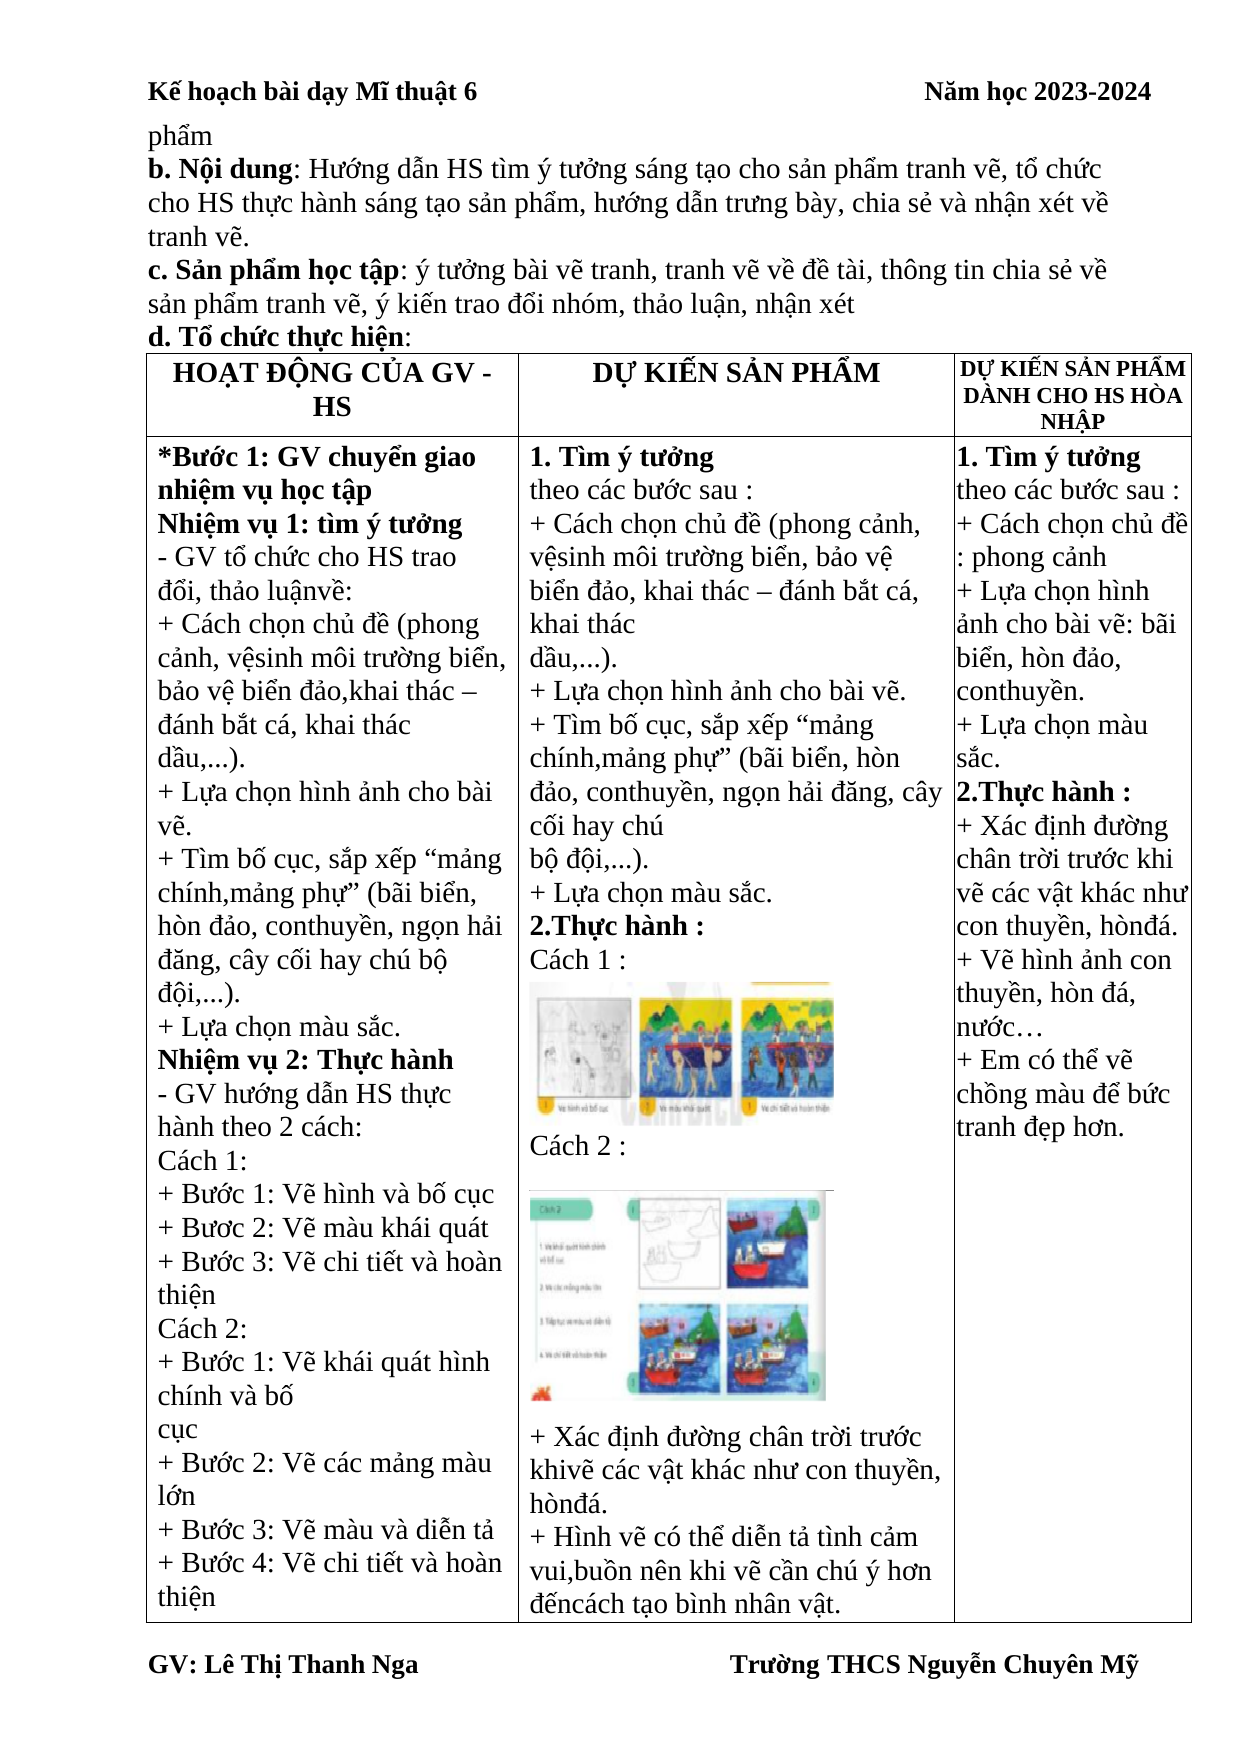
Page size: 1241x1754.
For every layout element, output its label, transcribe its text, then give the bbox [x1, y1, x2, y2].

table_header HOẠT ĐỘNG CỦA GV - HS [147, 354, 518, 436]
text c. Sản phẩm học tập: ý tưởng bài vẽ tranh, tranh vẽ về đề tài, thông tin chia sẻ về [148, 252, 1152, 286]
text tranh vẽ. [148, 219, 1152, 252]
table_header DỰ KIẾN SẢN PHẨM [519, 354, 954, 436]
text cho HS thực hành sáng tạo sản phẩm, hướng dẫn trưng bày, chia sẻ và nhận xét về [148, 185, 1152, 219]
table_header DỰ KIẾN SẢN PHẨM DÀNH CHO HS HÒA NHẬP [955, 354, 1191, 436]
picture [529, 1190, 834, 1419]
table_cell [519, 437, 954, 1622]
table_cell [147, 437, 518, 1622]
text phẩm [148, 118, 1152, 152]
text d. Tổ chức thực hiện: [148, 319, 1152, 353]
text b. Nội dung: Hướng dẫn HS tìm ý tưởng sáng tạo cho sản phẩm tranh vẽ, tổ chức [148, 152, 1152, 185]
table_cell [955, 437, 1191, 1622]
text sản phẩm tranh vẽ, ý kiến trao đổi nhóm, thảo luận, nhận xét [148, 286, 1152, 319]
picture [529, 975, 834, 1129]
